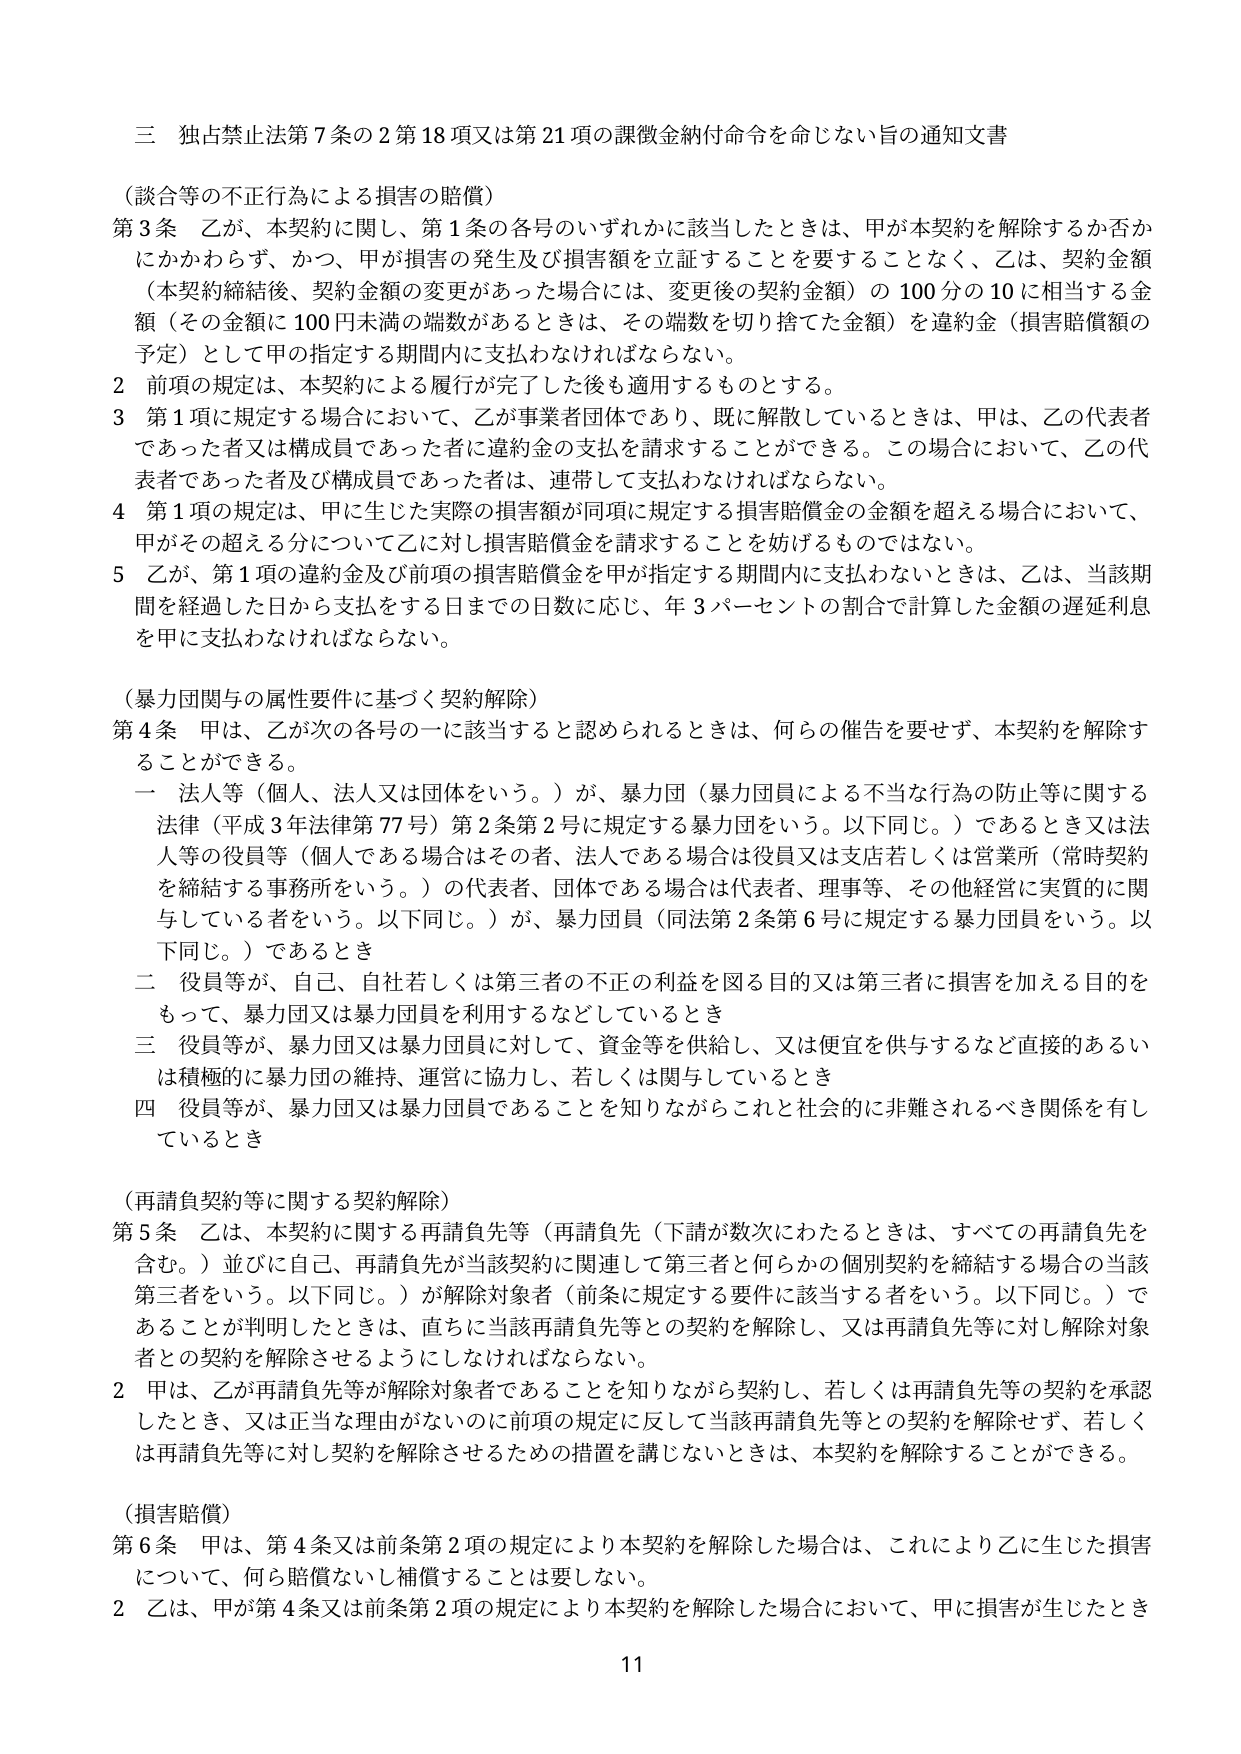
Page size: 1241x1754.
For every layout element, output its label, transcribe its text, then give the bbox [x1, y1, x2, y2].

text 三 独占禁止法第7条の2第18項又は第21項の課徴金納付命令を命じない旨の通知文書 [112, 118, 1153, 150]
text 5 乙が、第1項の違約金及び前項の損害賠償金を甲が指定する期間内に支払わないときは、乙は、当該期間を経過した日から支払をする日までの日数に応じ、年3パーセントの割合で計算した金額の遅延利息を甲に支払わなければならない。 [112, 558, 1153, 652]
text （損害賠償） [112, 1497, 1153, 1528]
text 第4条 甲は、乙が次の各号の一に該当すると認められるときは、何らの催告を要せず、本契約を解除することができる。 [112, 713, 1153, 776]
text 4 第1項の規定は、甲に生じた実際の損害額が同項に規定する損害賠償金の金額を超える場合において、甲がその超える分について乙に対し損害賠償金を請求することを妨げるものではない。 [112, 494, 1153, 558]
text 2 甲は、乙が再請負先等が解除対象者であることを知りながら契約し、若しくは再請負先等の契約を承認したとき、又は正当な理由がないのに前項の規定に反して当該再請負先等との契約を解除せず、若しくは再請負先等に対し契約を解除させるための措置を講じないときは、本契約を解除することができる。 [112, 1373, 1153, 1467]
text （談合等の不正行為による損害の賠償） [112, 179, 1153, 211]
text 2 前項の規定は、本契約による履行が完了した後も適用するものとする。 [112, 368, 1153, 400]
text 第5条 乙は、本契約に関する再請負先等（再請負先（下請が数次にわたるときは、すべての再請負先を含む。）並びに自己、再請負先が当該契約に関連して第三者と何らかの個別契約を締結する場合の当該第三者をいう。以下同じ。）が解除対象者（前条に規定する要件に該当する者をいう。以下同じ。）であることが判明したときは、直ちに当該再請負先等との契約を解除し、又は再請負先等に対し解除対象者との契約を解除させるようにしなければならない。 [112, 1215, 1153, 1373]
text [112, 1592, 1153, 1623]
text 二 役員等が、自己、自社若しくは第三者の不正の利益を図る目的又は第三者に損害を加える目的をもって、暴力団又は暴力団員を利用するなどしているとき [134, 965, 1153, 1028]
text 第6条 甲は、第4条又は前条第2項の規定により本契約を解除した場合は、これにより乙に生じた損害について、何ら賠償ないし補償することは要しない。 [112, 1528, 1153, 1592]
text （暴力団関与の属性要件に基づく契約解除） [112, 682, 1153, 713]
text （再請負契約等に関する契約解除） [112, 1184, 1153, 1215]
text 一 法人等（個人、法人又は団体をいう。）が、暴力団（暴力団員による不当な行為の防止等に関する法律（平成3年法律第77号）第2条第2号に規定する暴力団をいう。以下同じ。）であるとき又は法人等の役員等（個人である場合はその者、法人である場合は役員又は支店若しくは営業所（常時契約を締結する事務所をいう。）の代表者、団体である場合は代表者、理事等、その他経営に実質的に関与している者をいう。以下同じ。）が、暴力団員（同法第2条第6号に規定する暴力団員をいう。以下同じ。）であるとき [134, 776, 1153, 965]
text 三 役員等が、暴力団又は暴力団員に対して、資金等を供給し、又は便宜を供与するなど直接的あるいは積極的に暴力団の維持、運営に協力し、若しくは関与しているとき [134, 1028, 1153, 1091]
text 第3条 乙が、本契約に関し、第1条の各号のいずれかに該当したときは、甲が本契約を解除するか否かにかかわらず、かつ、甲が損害の発生及び損害額を立証することを要することなく、乙は、契約金額（本契約締結後、契約金額の変更があった場合には、変更後の契約金額）の100分の10に相当する金額（その金額に100円未満の端数があるときは、その端数を切り捨てた金額）を違約金（損害賠償額の予定）として甲の指定する期間内に支払わなければならない。 [112, 211, 1153, 368]
text 四 役員等が、暴力団又は暴力団員であることを知りながらこれと社会的に非難されるべき関係を有しているとき [134, 1091, 1153, 1154]
text 3 第1項に規定する場合において、乙が事業者団体であり、既に解散しているときは、甲は、乙の代表者であった者又は構成員であった者に違約金の支払を請求することができる。この場合において、乙の代表者であった者及び構成員であった者は、連帯して支払わなければならない。 [112, 400, 1153, 494]
